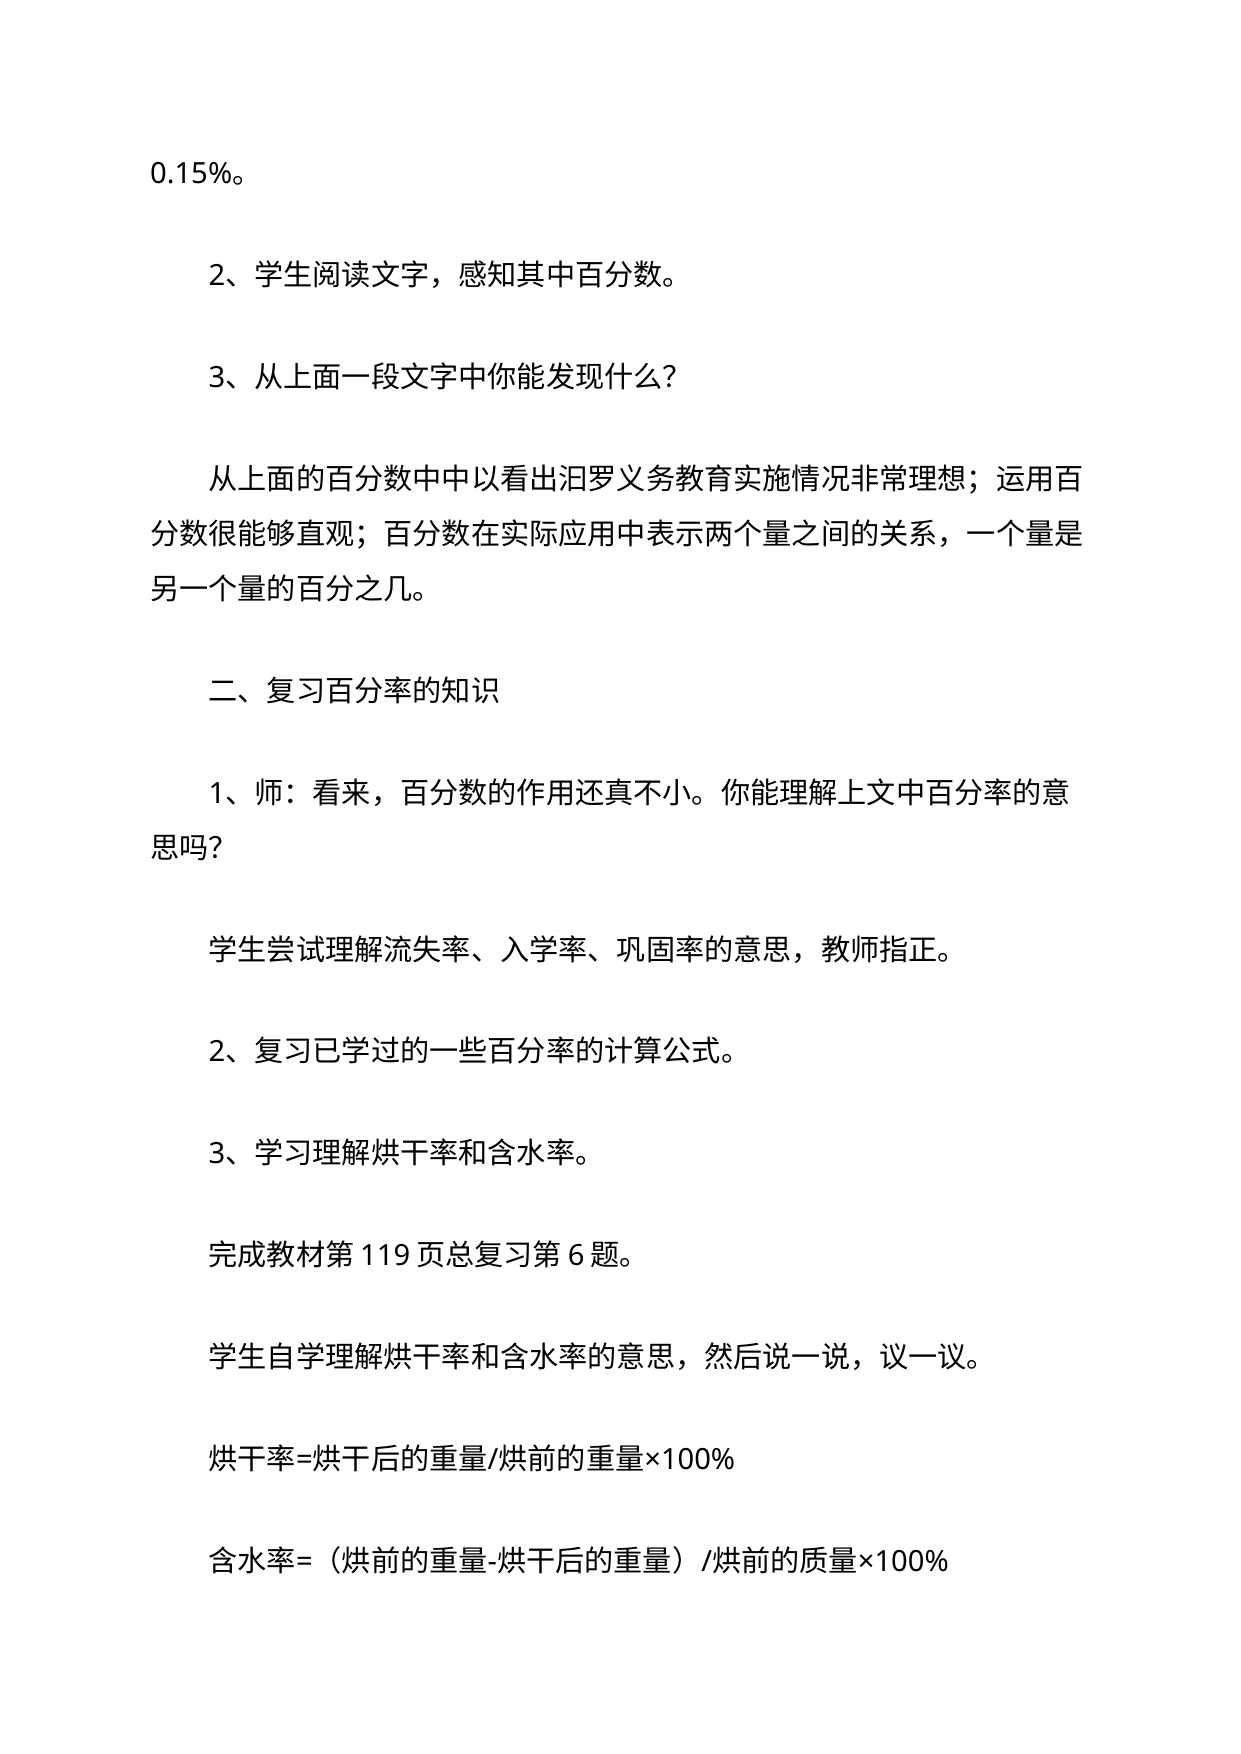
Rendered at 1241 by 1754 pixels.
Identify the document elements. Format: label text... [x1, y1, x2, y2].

text 1、师：看来，百分数的作用还真不小。你能理解上文中百分率的意思吗？ [150, 769, 1090, 867]
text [150, 150, 1090, 192]
text 2、复习已学过的一些百分率的计算公式。 [150, 1028, 1090, 1070]
text 学生尝试理解流失率、入学率、巩固率的意思，教师指正。 [150, 926, 1090, 968]
text 从上面的百分数中中以看出汩罗义务教育实施情况非常理想；运用百分数很能够直观；百分数在实际应用中表示两个量之间的关系，一个量是另一个量的百分之几。 [150, 456, 1090, 608]
text 3、学习理解烘干率和含水率。 [150, 1130, 1090, 1172]
text 完成教材第119页总复习第6题。 [150, 1232, 1090, 1274]
text 烘干率=烘干后的重量/烘前的重量×100% [150, 1436, 1090, 1478]
text 含水率=（烘前的重量-烘干后的重量）/烘前的质量×100% [150, 1537, 1090, 1580]
text 学生自学理解烘干率和含水率的意思，然后说一说，议一议。 [150, 1334, 1090, 1376]
text 二、复习百分率的知识 [150, 667, 1090, 710]
text 3、从上面一段文字中你能发现什么？ [150, 354, 1090, 396]
text 2、学生阅读文字，感知其中百分数。 [150, 252, 1090, 294]
